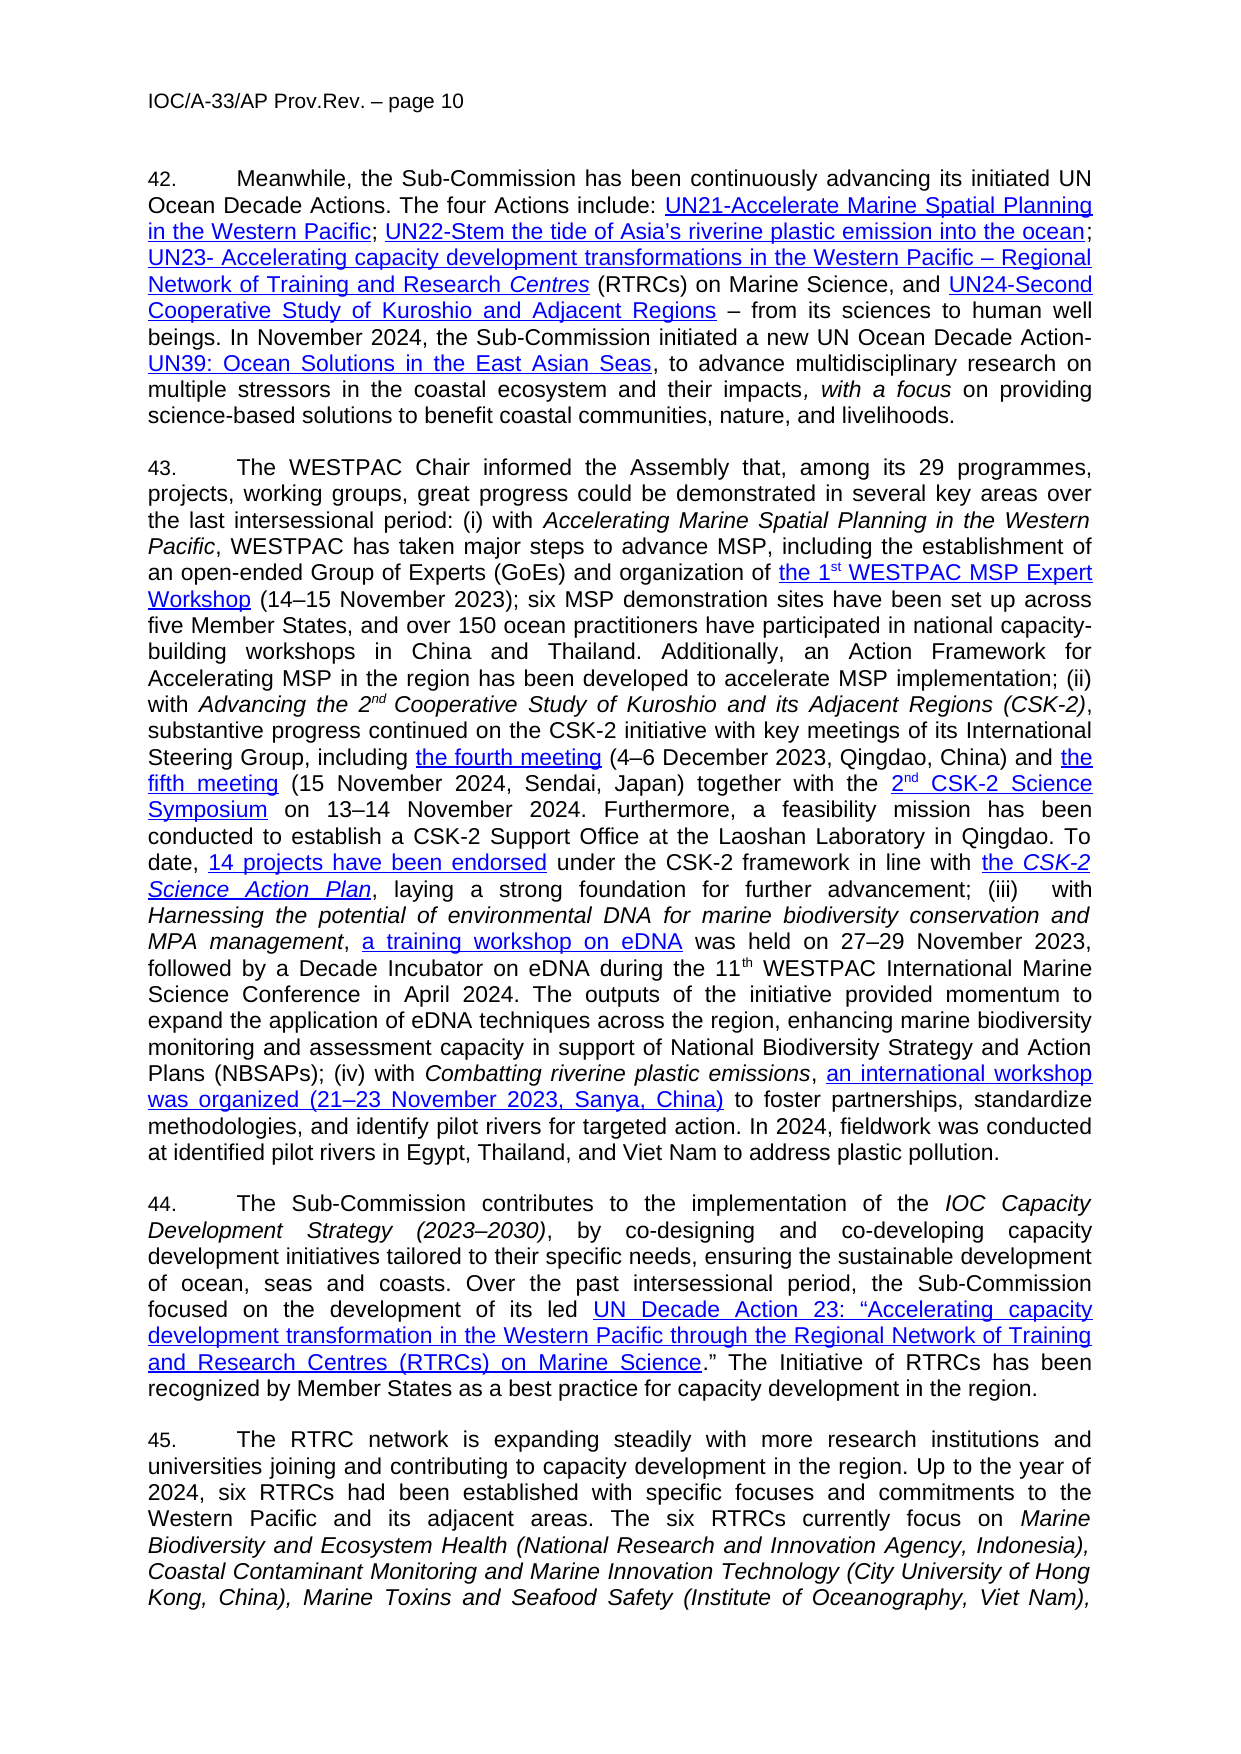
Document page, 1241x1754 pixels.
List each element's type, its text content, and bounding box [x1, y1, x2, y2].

list The Sub-Commission contributes to the implementation of the IOC Capacity Development Strategy (2023–2030), by co-designing and co-developing capacity development initiatives tailored to their specific needs, ensuring the sustainable development of ocean, seas and coasts. Over the past intersessional period, the Sub-Commission focused on the development of its led UN Decade Action 23: “Accelerating capacity development transformation in the Western Pacific through the Regional Network of Training and Research Centres (RTRCs) on Marine Science.” The Initiative of RTRCs has been recognized by Member States as a best practice for capacity development in the region. [148, 1190, 1093, 1401]
list Meanwhile, the Sub-Commission has been continuously advancing its initiated UN Ocean Decade Actions. The four Actions include: UN21-Accelerate Marine Spatial Planning in the Western Pacific; UN22-Stem the tide of Asia’s riverine plastic emission into the ocean; UN23- Accelerating capacity development transformations in the Western Pacific – Regional Network of Training and Research Centres (RTRCs) on Marine Science, and UN24-Second Cooperative Study of Kuroshio and Adjacent Regions – from its sciences to human well beings. In November 2024, the Sub-Commission initiated a new UN Ocean Decade Action-UN39: Ocean Solutions in the East Asian Seas, to advance multidisciplinary research on multiple stressors in the coastal ecosystem and their impacts, with a focus on providing science-based solutions to benefit coastal communities, nature, and livelihoods. [148, 165, 1093, 429]
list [148, 1426, 1093, 1611]
list The WESTPAC Chair informed the Assembly that, among its 29 programmes, projects, working groups, great progress could be demonstrated in several key areas over the last intersessional period: (i) with Accelerating Marine Spatial Planning in the Western Pacific, WESTPAC has taken major steps to advance MSP, including the establishment of an open-ended Group of Experts (GoEs) and organization of the 1st WESTPAC MSP Expert Workshop (14–15 November 2023); six MSP demonstration sites have been set up across five Member States, and over 150 ocean practitioners have participated in national capacity-building workshops in China and Thailand. Additionally, an Action Framework for Accelerating MSP in the region has been developed to accelerate MSP implementation; (ii) with Advancing the 2nd Cooperative Study of Kuroshio and its Adjacent Regions (CSK-2), substantive progress continued on the CSK-2 initiative with key meetings of its International Steering Group, including the fourth meeting (4–6 December 2023, Qingdao, China) and the fifth meeting (15 November 2024, Sendai, Japan) together with the 2nd CSK-2 Science Symposium on 13–14 November 2024. Furthermore, a feasibility mission has been conducted to establish a CSK-2 Support Office at the Laoshan Laboratory in Qingdao. To date, 14 projects have been endorsed under the CSK-2 framework in line with the CSK-2 Science Action Plan, laying a strong foundation for further advancement; (iii) with Harnessing the potential of environmental DNA for marine biodiversity conservation and MPA management, a training workshop on eDNA was held on 27–29 November 2023, followed by a Decade Incubator on eDNA during the 11th WESTPAC International Marine Science Conference in April 2024. The outputs of the initiative provided momentum to expand the application of eDNA techniques across the region, enhancing marine biodiversity monitoring and assessment capacity in support of National Biodiversity Strategy and Action Plans (NBSAPs); (iv) with Combatting riverine plastic emissions, an international workshop was organized (21–23 November 2023, Sanya, China) to foster partnerships, standardize methodologies, and identify pilot rivers for targeted action. In 2024, fieldwork was conducted at identified pilot rivers in Egypt, Thailand, and Viet Nam to address plastic pollution. [148, 454, 1093, 1165]
